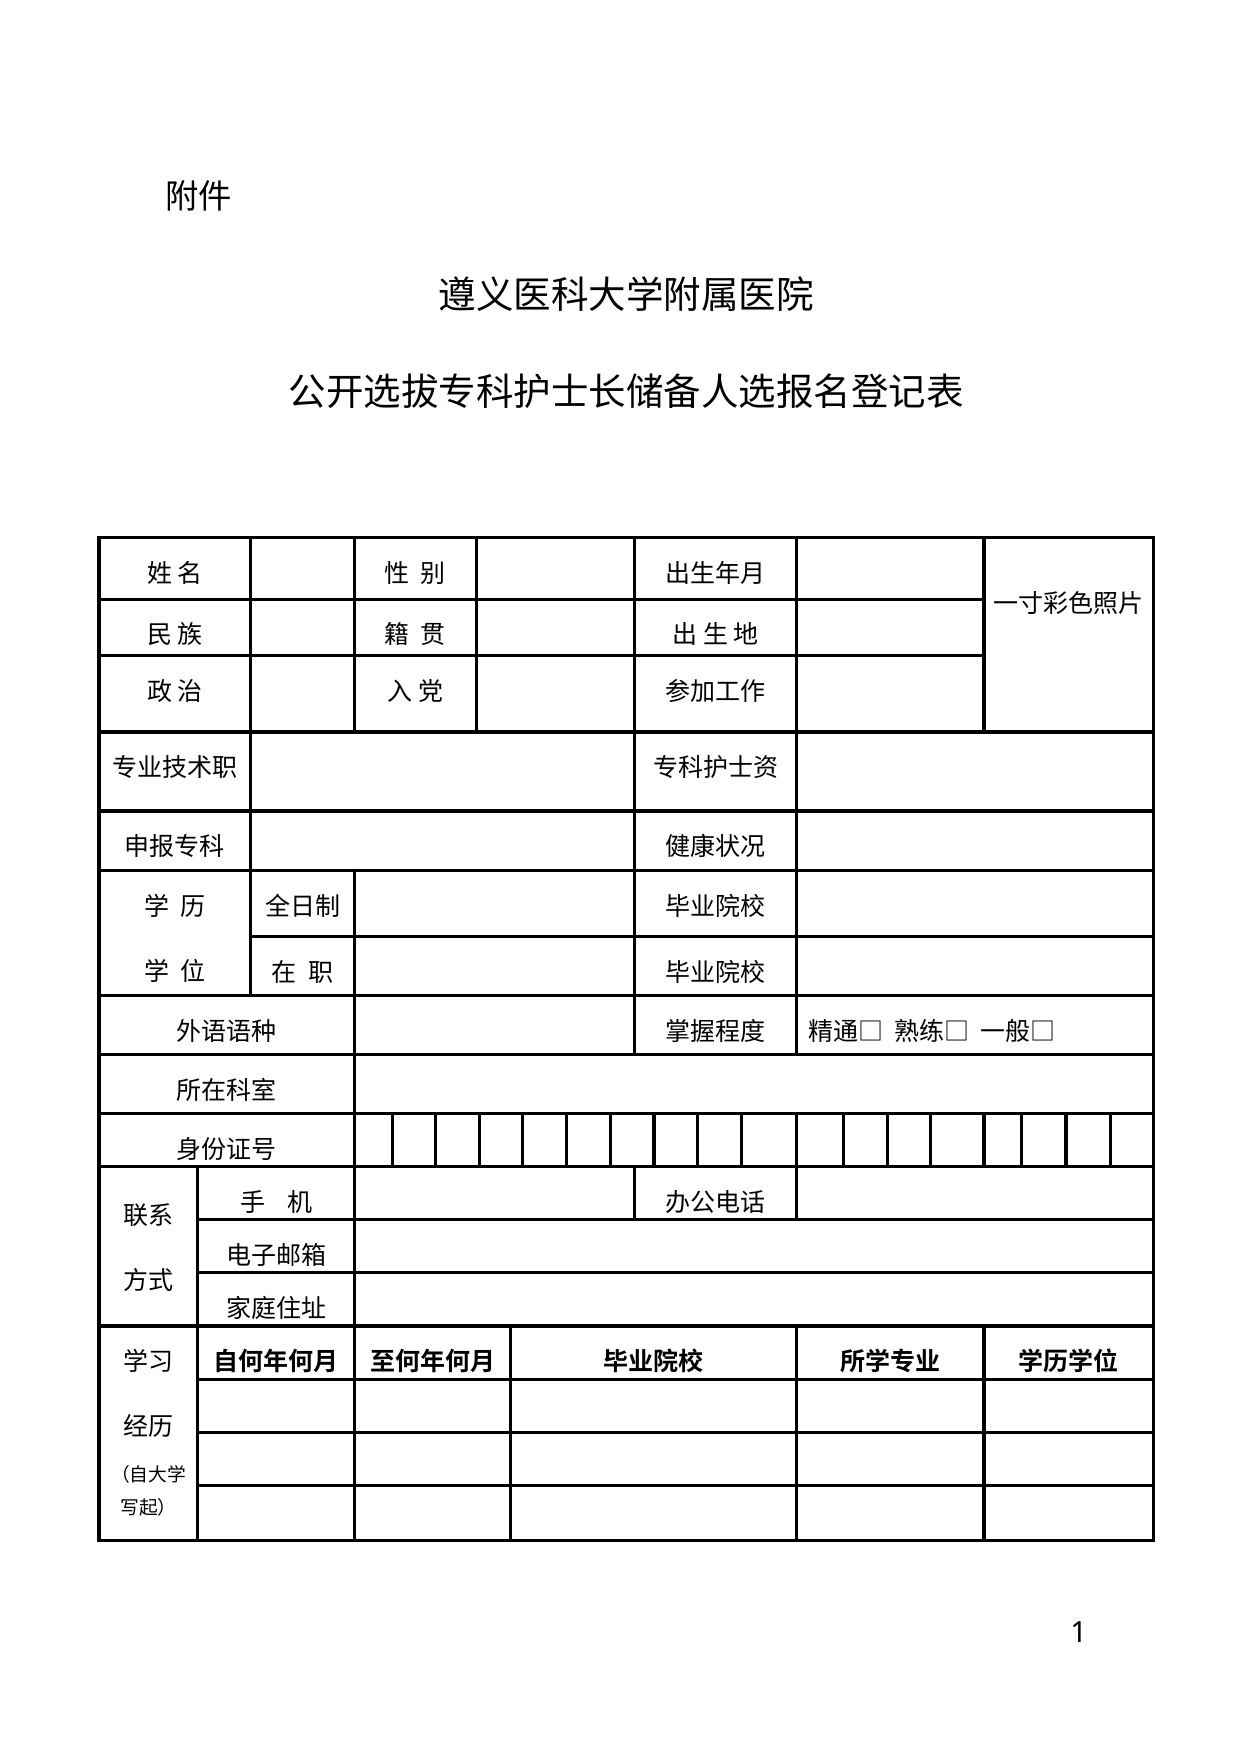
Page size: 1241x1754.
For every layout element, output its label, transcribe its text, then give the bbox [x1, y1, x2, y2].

table_cell 电子邮箱 [199, 1221, 353, 1271]
table_cell [845, 1115, 886, 1165]
table_cell [356, 938, 633, 994]
table_cell 在 职 教 育 [252, 938, 353, 994]
table_cell 所学专业 [798, 1328, 982, 1377]
table_cell [199, 1487, 353, 1539]
table_cell [199, 1381, 353, 1431]
table_cell 办公电话 [636, 1168, 795, 1218]
table_cell [798, 938, 1152, 994]
table_cell [356, 1056, 1152, 1112]
table_header [478, 539, 633, 597]
table_cell [356, 872, 633, 935]
table_cell [798, 734, 1152, 809]
table_cell 自何年何月 [199, 1328, 353, 1377]
table_cell [199, 1434, 353, 1484]
table_cell [798, 1487, 982, 1539]
table_cell [798, 1115, 842, 1165]
table_cell [612, 1115, 652, 1165]
table_cell [1112, 1115, 1152, 1165]
table_cell 掌握程度 [636, 997, 795, 1053]
table_cell [252, 657, 353, 730]
table_cell [512, 1434, 795, 1484]
text 公开选拔专科护士长储备人选报名登记表 [165, 357, 1087, 422]
table_cell [437, 1115, 478, 1165]
text 附件 [165, 162, 1087, 227]
table_cell 专科护士资格及时间 [636, 734, 795, 809]
table_cell 出 生 地 [636, 601, 795, 653]
table_cell [568, 1115, 609, 1165]
table_cell [1023, 1115, 1064, 1165]
table_cell [798, 1381, 982, 1431]
table_cell [699, 1115, 740, 1165]
table_cell 学习 经历 （自大学写起） [101, 1328, 196, 1539]
table_cell 所在科室 [101, 1056, 353, 1112]
table_cell 学 历 学 位 [101, 872, 249, 994]
table_header 性 别 [356, 539, 475, 597]
table_cell 至何年何月 [356, 1328, 509, 1377]
table_cell [252, 813, 633, 869]
table_cell [986, 1487, 1152, 1539]
table_cell [356, 1381, 509, 1431]
table_cell [478, 601, 633, 653]
table_header [252, 539, 353, 597]
table_cell [356, 1434, 509, 1484]
table_cell 手 机 [199, 1168, 353, 1218]
table_cell [356, 997, 633, 1053]
table_cell [356, 1274, 1152, 1324]
table_cell 健康状况 [636, 813, 795, 869]
table_cell [798, 872, 1152, 935]
table_cell [478, 657, 633, 730]
table_cell [356, 1115, 391, 1165]
table_cell 政 治 面 貌 [101, 657, 249, 730]
table_cell 申报专科 [101, 813, 249, 869]
table_cell [798, 1168, 1152, 1218]
table_cell 毕业院校 [512, 1328, 795, 1377]
table_cell [798, 601, 982, 653]
table_cell [798, 813, 1152, 869]
table_cell 家庭住址 [199, 1274, 353, 1324]
table_cell [512, 1381, 795, 1431]
table_cell 联系 方式 [101, 1168, 196, 1324]
table_cell [656, 1115, 696, 1165]
table_cell 外语语种 [101, 997, 353, 1053]
table_cell 身份证号 [101, 1115, 353, 1165]
table_cell [798, 657, 982, 730]
table_cell 入 党 时 间 [356, 657, 475, 730]
table_cell 参加工作 时间 [636, 657, 795, 730]
table_cell [356, 1487, 509, 1539]
table_cell [524, 1115, 565, 1165]
table_cell [986, 1434, 1152, 1484]
table_cell [932, 1115, 982, 1165]
table_cell [798, 1434, 982, 1484]
table_cell [356, 1168, 633, 1218]
table_cell 精通□ 熟练□ 一般□ [798, 997, 1152, 1053]
table_cell [1068, 1115, 1109, 1165]
table_cell [743, 1115, 795, 1165]
table_cell 毕业院校 系及专业 [636, 872, 795, 935]
table_cell [481, 1115, 521, 1165]
table_header 一寸彩色照片 [986, 539, 1152, 730]
table_header 姓 名 [101, 539, 249, 597]
table_cell [356, 1221, 1152, 1271]
table_cell 毕业院校 系及专业 [636, 938, 795, 994]
table_cell [889, 1115, 929, 1165]
table_cell 学历学位 [986, 1328, 1152, 1377]
table_cell [986, 1381, 1152, 1431]
table_cell [252, 601, 353, 653]
table_cell [986, 1115, 1020, 1165]
table_cell 民 族 [101, 601, 249, 653]
table_cell [394, 1115, 434, 1165]
table_cell [512, 1487, 795, 1539]
table_header 出生年月 [636, 539, 795, 597]
table_cell [252, 734, 633, 809]
text 遵义医科大学附属医院 [165, 259, 1087, 324]
table_cell 籍 贯 [356, 601, 475, 653]
table_cell 全日制 教 育 [252, 872, 353, 935]
table_header [798, 539, 982, 597]
table_cell 专业技术职务及时间 [101, 734, 249, 809]
